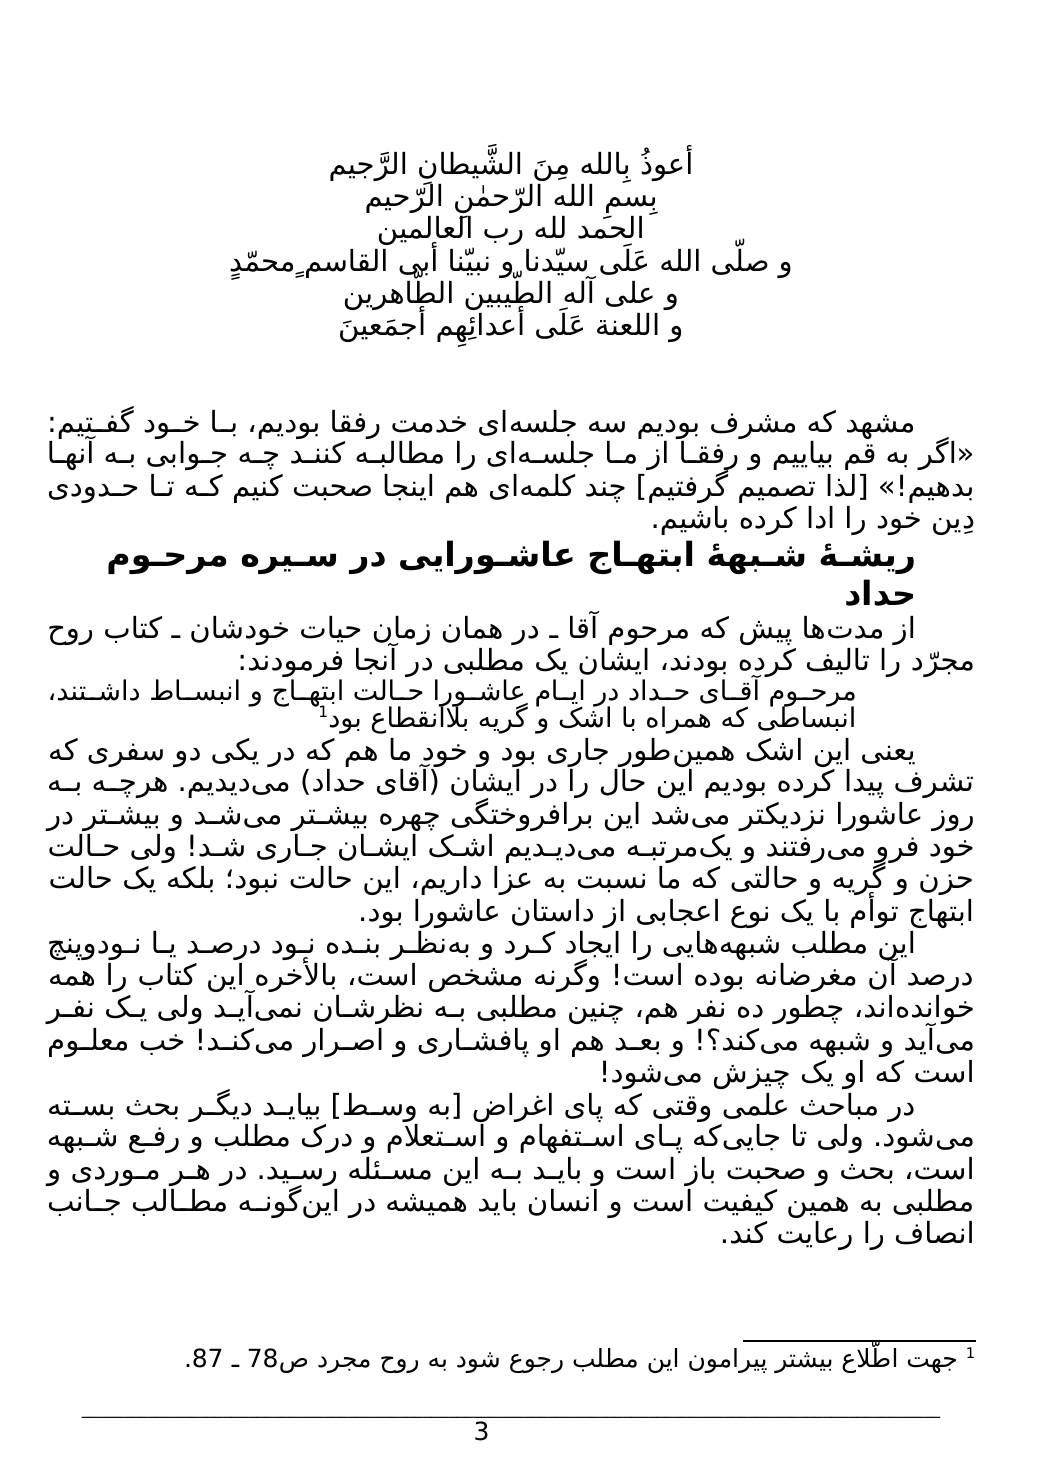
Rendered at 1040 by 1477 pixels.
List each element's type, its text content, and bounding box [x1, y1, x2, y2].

text و اللعنة عَلَی أعدائِهِم أجمَعینَ [47, 310, 975, 342]
text بِسمِ الله الرّحمٰنِ الرّحیم [47, 181, 975, 213]
text أعوذُ بِالله مِنَ الشَّیطانِ الرَّجیم [47, 149, 975, 181]
text مشهد که مشرف بودیم سه جلسه‌ای خدمت رفقا بودیم، با خود گفتیم: «اگر به قم بیاییم و رفقا از ما جلسه‌ای را مطالبه کنند چه جوابی به آنها بدهیم!» [لذا تصمیم گرفتیم] چند کلمه‌ای هم اینجا صحبت کنیم که تا حدودی دِین خود را ادا کرده باشیم. [47, 406, 975, 535]
text و علی آله الطّیبین الطّاهرین [47, 277, 975, 310]
subtitle ریشۀ شبهۀ ابتهاج عاشورایی در سیره مرحوم حداد [106, 535, 916, 613]
text یعنی این اشک همین‌طور جاری بود و خود ما هم که در یکی دو سفری که تشرف پیدا کرده بودیم این حال را در ایشان (آقای حداد) می‌دیدیم. هرچه به روز عاشورا نزدیکتر می‌شد این برافروختگی چهره بیشتر می‌شد و بیشتر در خود فرو می‌رفتند و یک‌مرتبه می‌دیدیم اشک ایشان جاری شد! ولی حالت حزن و گریه و حالتی که ما نسبت به عزا داریم، این حالت نبود؛ بلکه یک حالت ابتهاج توأم با یک نوع اعجابی از داستان عاشورا بود. [47, 734, 975, 928]
text و صلّی الله عَلَی سیّدنا و نبیّنا أبی‌ القاسم ٍمحمّدٍ [47, 245, 975, 277]
text مرحوم آقای حداد در ایام عاشورا حالت ابتهاج و انبساط داشتند، انبساطی که همراه با اشک و گریه بلاانقطاع بود [47, 677, 857, 734]
text از مدت‌ها پیش که مرحوم آقا ـ در همان زمان حیات خودشان ـ کتاب روح مجرّد را تالیف کرده بودند، ایشان یک مطلبی در آنجا فرمودند: [47, 613, 975, 677]
text الحمد لله رب العالمین [47, 213, 975, 245]
text این مطلب شبهه‌هایی را ایجاد کرد و به‌نظر بنده نود درصد یا نود‌وپنچ درصد آن مغرضانه بوده است! وگرنه مشخص است، بالأخره این کتاب را همه خوانده‌اند، چطور ده نفر هم، ‌چنین مطلبی به نظرشان نمی‌آید ولی یک نفر می‌آید و شبهه می‌کند؟! و بعد هم او پافشاری و اصرار می‌کند! خب معلوم است که او یک چیزش می‌شود! [47, 928, 975, 1089]
text در مباحث علمی وقتی که پای اغراض [به وسط] بیاید دیگر بحث بسته می‌شود. ولی تا جایی‌که پای استفهام و استعلام و درک مطلب و رفع شبهه است، بحث و صحبت باز است و باید به این مسئله رسید. در هر موردی و مطلبی به همین کیفیت است و انسان باید همیشه در این‌گونه مطالب جانب انصاف را رعایت کند. [47, 1089, 975, 1251]
